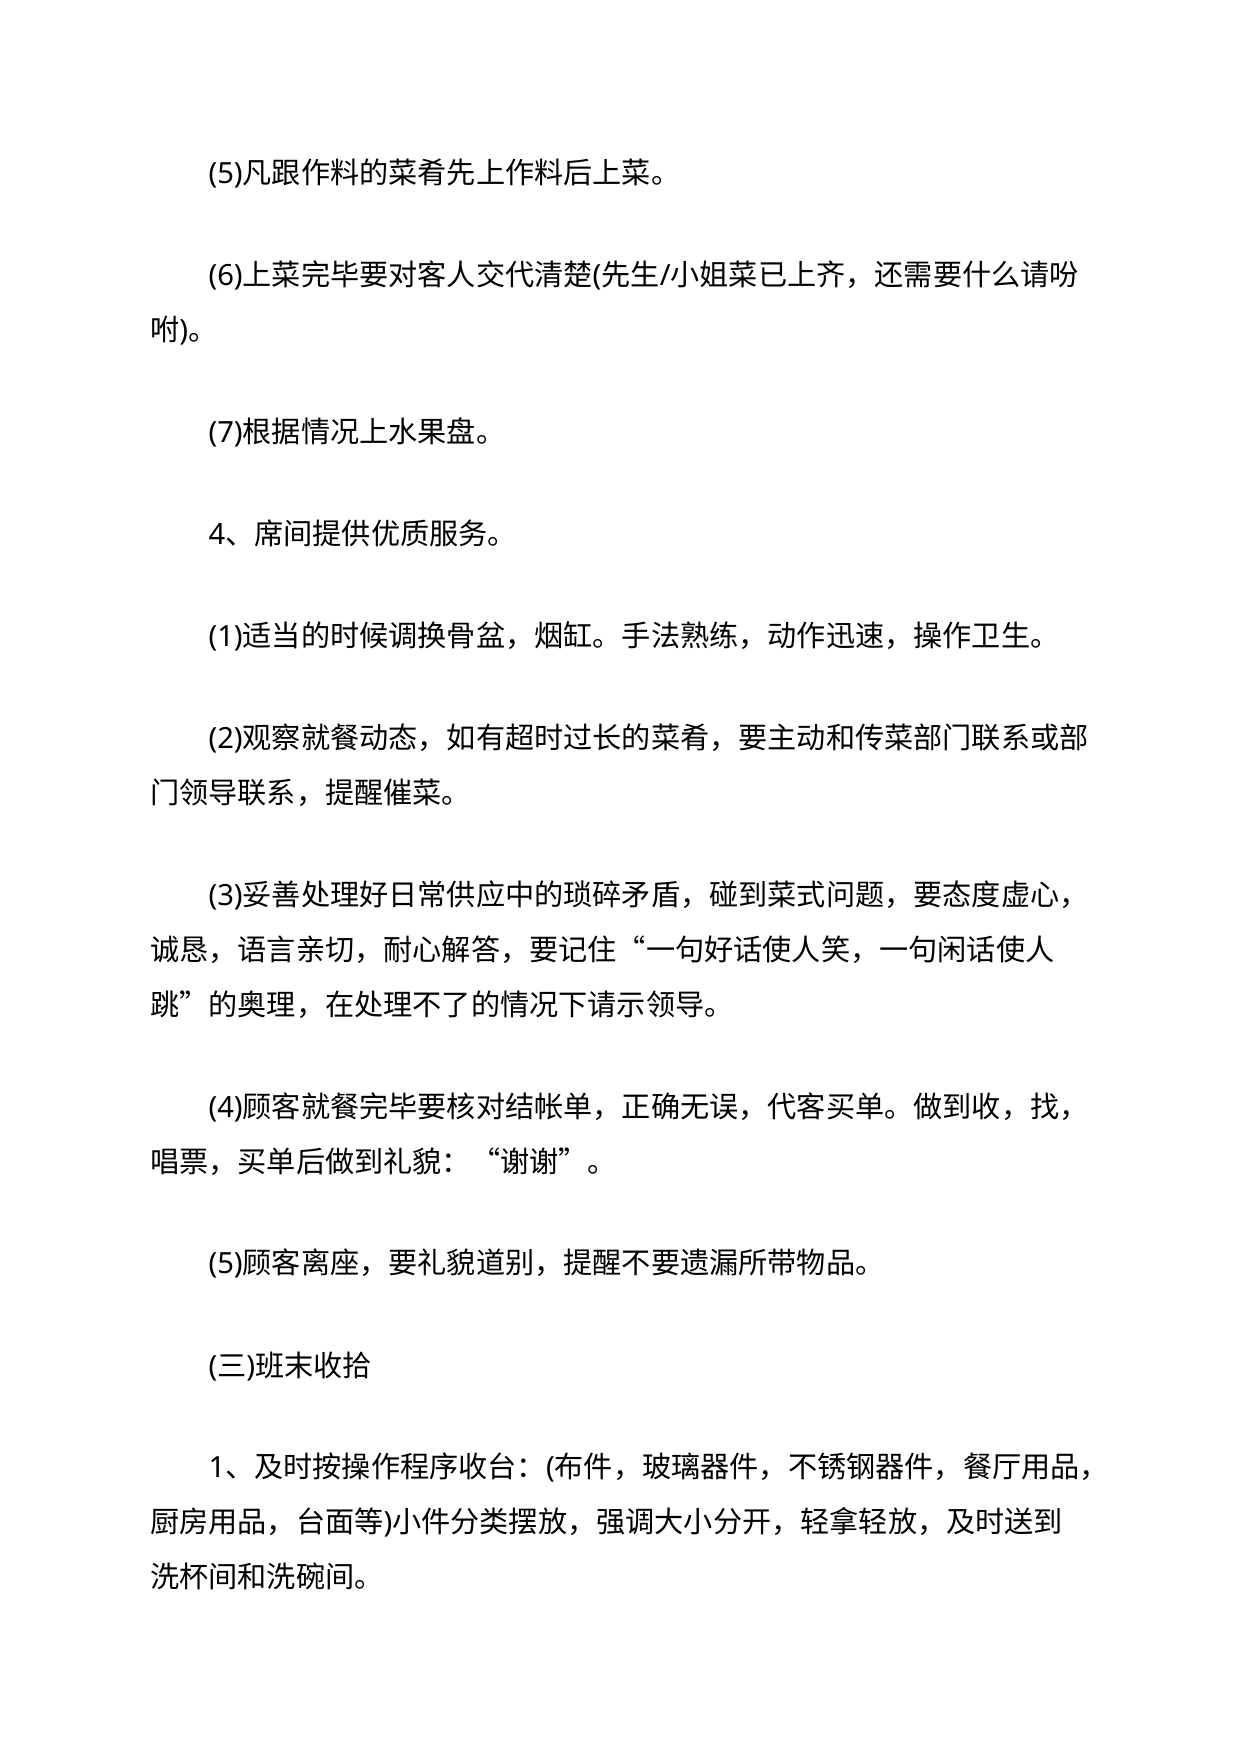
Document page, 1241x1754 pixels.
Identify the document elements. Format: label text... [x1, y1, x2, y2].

text (3)妥善处理好日常供应中的琐碎矛盾，碰到菜式问题，要态度虚心，诚恳，语言亲切，耐心解答，要记住“一句好话使人笑，一句闲话使人跳”的奥理，在处理不了的情况下请示领导。 [150, 872, 1090, 1024]
text (7)根据情况上水果盘。 [150, 409, 1090, 451]
text 4、席间提供优质服务。 [150, 511, 1090, 553]
text (6)上菜完毕要对客人交代清楚(先生/小姐菜已上齐，还需要什么请吩咐)。 [150, 252, 1090, 349]
text (2)观察就餐动态，如有超时过长的菜肴，要主动和传菜部门联系或部门领导联系，提醒催菜。 [150, 715, 1090, 812]
text 1、及时按操作程序收台：(布件，玻璃器件，不锈钢器件，餐厅用品，厨房用品，台面等)小件分类摆放，强调大小分开，轻拿轻放，及时送到洗杯间和洗碗间。 [150, 1444, 1090, 1596]
text (5)凡跟作料的菜肴先上作料后上菜。 [150, 150, 1090, 192]
text (1)适当的时候调换骨盆，烟缸。手法熟练，动作迅速，操作卫生。 [150, 613, 1090, 655]
text (三)班末收拾 [150, 1342, 1090, 1384]
text (5)顾客离座，要礼貌道别，提醒不要遗漏所带物品。 [150, 1240, 1090, 1282]
text (4)顾客就餐完毕要核对结帐单，正确无误，代客买单。做到收，找，唱票，买单后做到礼貌：“谢谢”。 [150, 1083, 1090, 1181]
